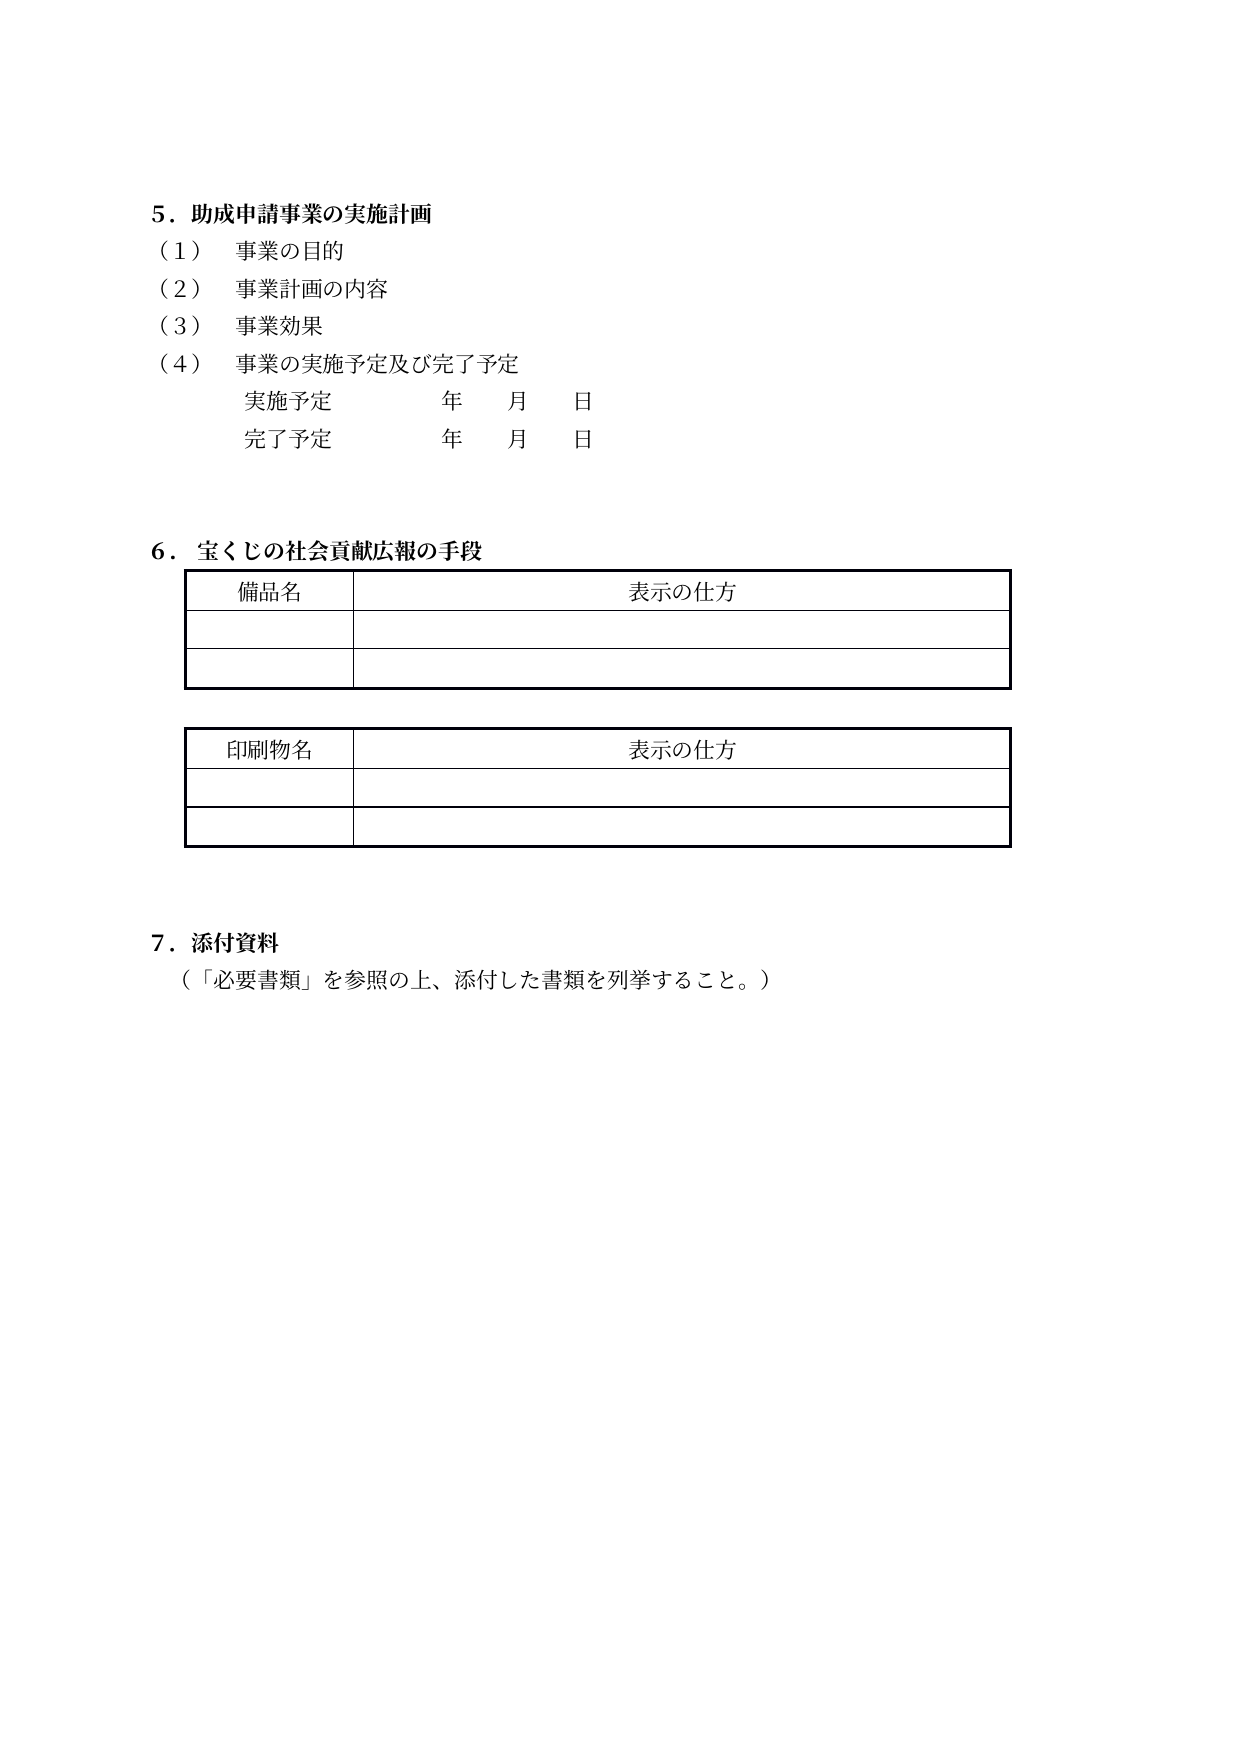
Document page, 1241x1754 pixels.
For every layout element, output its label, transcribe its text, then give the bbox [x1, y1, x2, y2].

text （３） 事業効果 [148, 306, 1092, 344]
text （２） 事業計画の内容 [148, 269, 1092, 306]
table_header 備品名 [187, 572, 353, 609]
table_cell [187, 649, 353, 687]
text （４） 事業の実施予定及び完了予定 [148, 344, 1092, 381]
table_cell [354, 611, 1009, 648]
table_header 印刷物名 [187, 730, 353, 768]
table_header 表示の仕方 [354, 730, 1009, 768]
table_cell [354, 649, 1009, 687]
text ６. 宝くじの社会貢献広報の手段 [148, 531, 1092, 569]
table_cell [187, 808, 353, 845]
text （「必要書類」を参照の上、添付した書類を列挙すること。） [148, 961, 1092, 998]
text ７．添付資料 [148, 923, 1092, 961]
table_header 表示の仕方 [354, 572, 1009, 609]
text （１） 事業の目的 [148, 231, 1092, 269]
text 実施予定 年 月 日 [223, 381, 1092, 419]
table_cell [187, 611, 353, 648]
table_cell [187, 769, 353, 806]
text 完了予定 年 月 日 [223, 419, 1092, 456]
table_cell [354, 808, 1009, 845]
text ５．助成申請事業の実施計画 [148, 194, 1092, 231]
table_cell [354, 769, 1009, 806]
